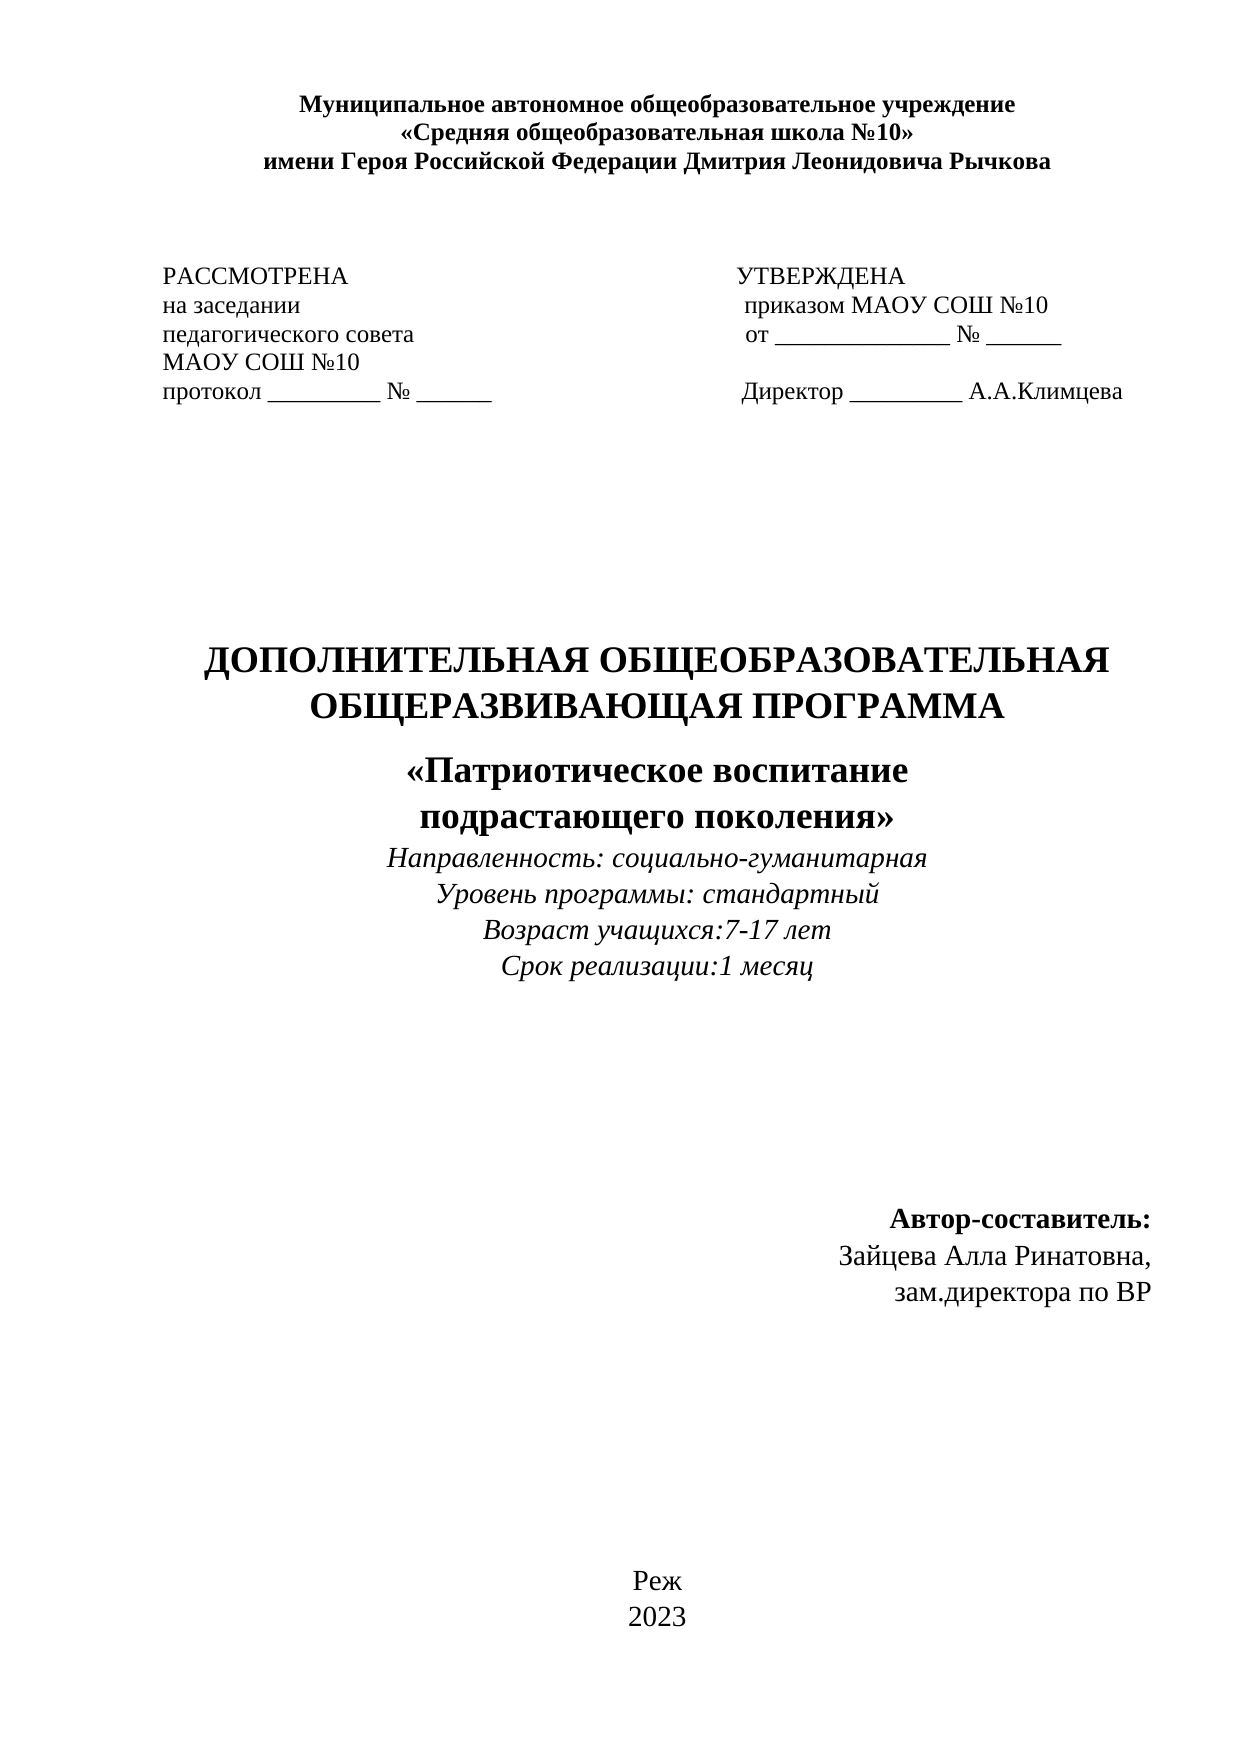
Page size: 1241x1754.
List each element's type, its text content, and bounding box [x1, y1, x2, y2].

text зам.директора по ВР [162, 1274, 1152, 1307]
text подрастающего поколения» [162, 793, 1152, 837]
text педагогического совета от ______________ № ______ [162, 319, 1152, 347]
text Муниципальное автономное общеобразовательное учреждение [162, 89, 1152, 117]
text РАССМОТРЕНА УТВЕРЖДЕНА [162, 261, 1152, 290]
text протокол _________ № ______ Директор _________ А.А.Климцева [162, 376, 1152, 405]
text Направленность: социально-гуманитарная [162, 840, 1152, 874]
text ДОПОЛНИТЕЛЬНАЯ ОБЩЕОБРАЗОВАТЕЛЬНАЯ ОБЩЕРАЗВИВАЮЩАЯ ПРОГРАММА [162, 637, 1152, 727]
text Уровень программы: стандартный [162, 876, 1152, 910]
text имени Героя Российской Федерации Дмитрия Леонидовича Рычкова [162, 146, 1152, 175]
text «Патриотическое воспитание [162, 747, 1152, 790]
text Автор-составитель: [162, 1202, 1152, 1235]
text МАОУ СОШ №10 [162, 347, 1152, 376]
text «Средняя общеобразовательная школа №10» [162, 117, 1152, 146]
text Реж [162, 1563, 1152, 1597]
text Зайцева Алла Ринатовна, [162, 1238, 1152, 1271]
text Возраст учащихся:7-17 лет [162, 912, 1152, 946]
text на заседании приказом МАОУ СОШ №10 [162, 290, 1152, 319]
text Срок реализации:1 месяц [162, 948, 1152, 982]
text 2023 [162, 1599, 1152, 1633]
